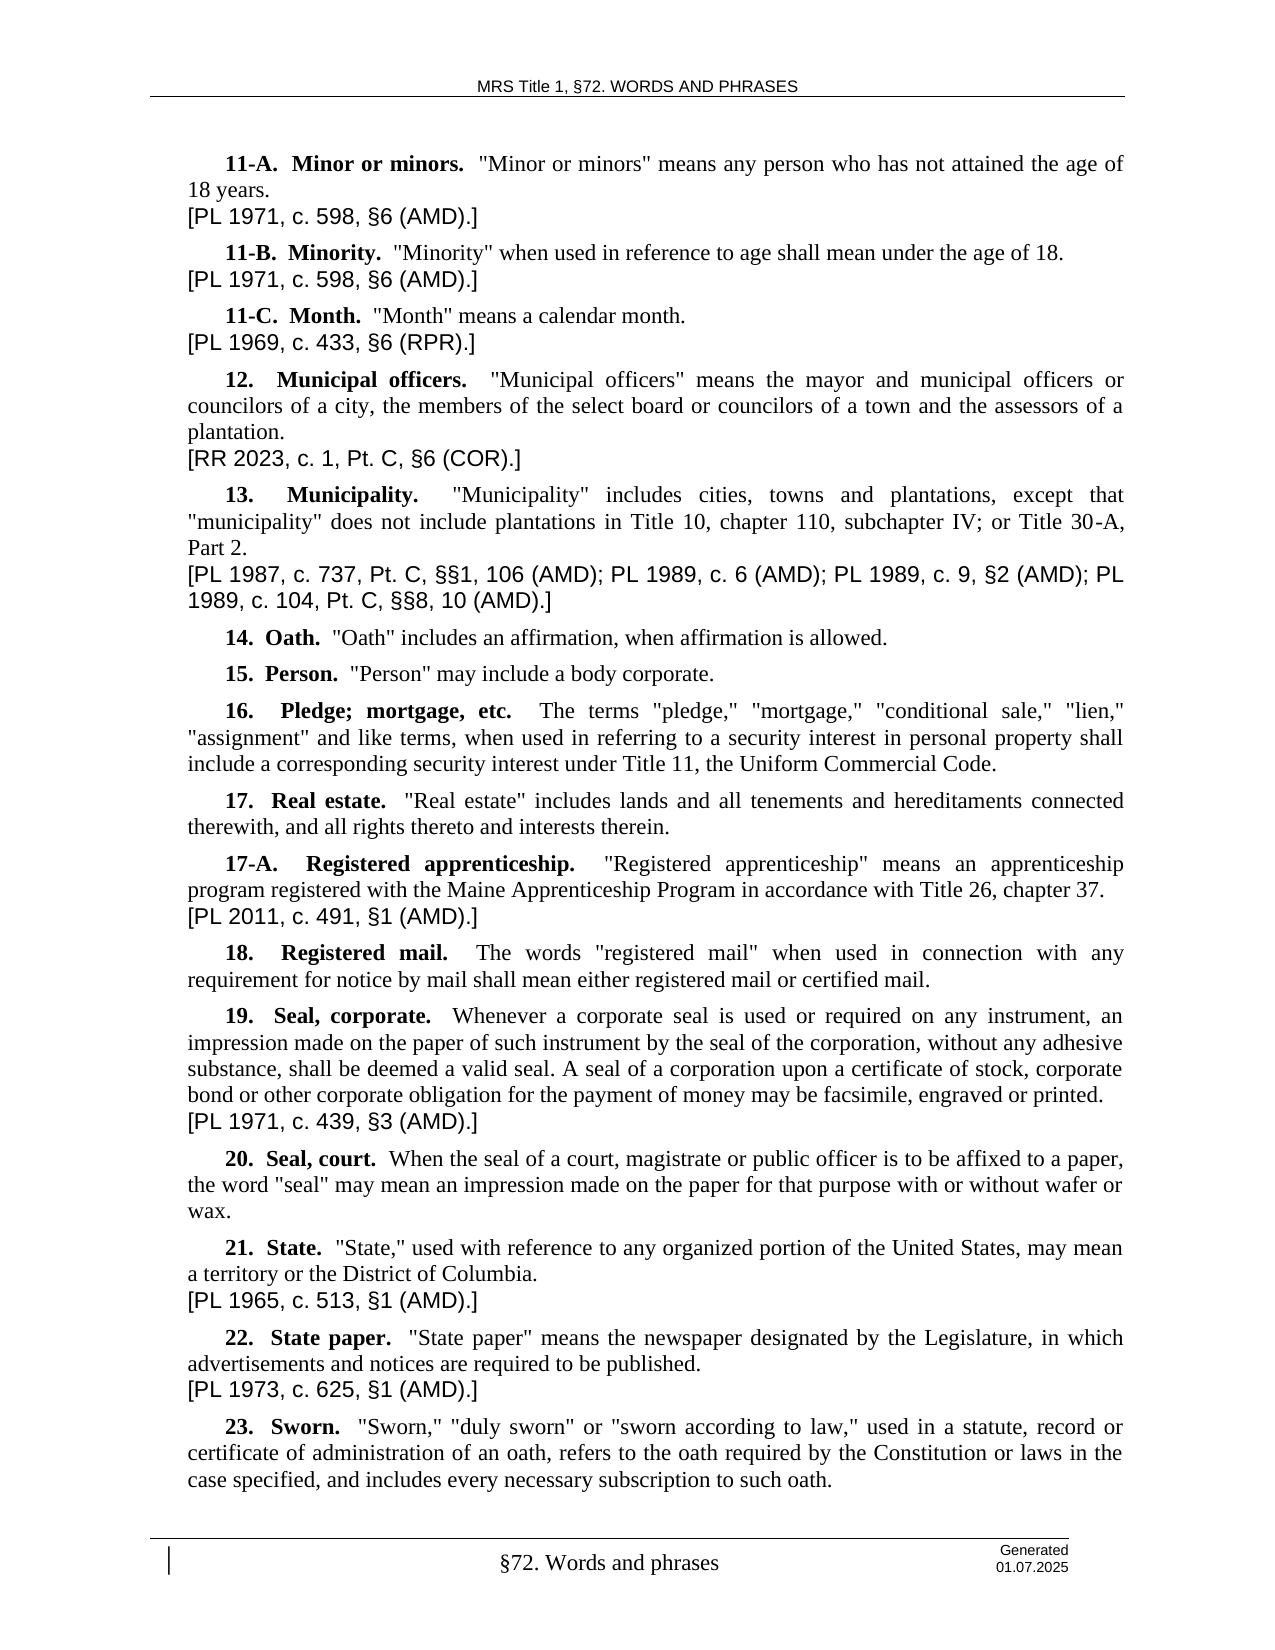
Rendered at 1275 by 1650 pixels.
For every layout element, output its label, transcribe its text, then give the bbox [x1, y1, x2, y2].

text [RR 2023, c. 1, Pt. C, §6 (COR).] [187, 445, 1125, 471]
text [PL 1965, c. 513, §1 (AMD).] [187, 1287, 1125, 1313]
text 19. Seal, corporate. Whenever a corporate seal is used or required on any instrument, an impression made on the paper of such instrument by the seal of the corporation, without any adhesive substance, shall be deemed a valid seal. A seal of a corporation upon a certificate of stock, corporate bond or other corporate obligation for the payment of money may be facsimile, engraved or printed. [187, 1002, 1125, 1108]
text 22. State paper. "State paper" means the newspaper designated by the Legislature, in which advertisements and notices are required to be published. [187, 1324, 1125, 1376]
text [PL 1973, c. 625, §1 (AMD).] [187, 1376, 1125, 1403]
text 20. Seal, court. When the seal of a court, magistrate or public officer is to be affixed to a paper, the word "seal" may mean an impression made on the paper for that purpose with or without wafer or wax. [187, 1145, 1125, 1224]
text 11-A. Minor or minors. "Minor or minors" means any person who has not attained the age of 18 years. [187, 150, 1125, 203]
text 18. Registered mail. The words "registered mail" when used in connection with any requirement for notice by mail shall mean either registered mail or certified mail. [187, 939, 1125, 992]
text 17. Real estate. "Real estate" includes lands and all tenements and hereditaments connected therewith, and all rights thereto and interests therein. [187, 787, 1125, 839]
text [PL 2011, c. 491, §1 (AMD).] [187, 903, 1125, 929]
text [PL 1971, c. 439, §3 (AMD).] [187, 1108, 1125, 1134]
text 21. State. "State," used with reference to any organized portion of the United States, may mean a territory or the District of Columbia. [187, 1234, 1125, 1287]
text 11-C. Month. "Month" means a calendar month. [187, 303, 1125, 329]
text 16. Pledge; mortgage, etc. The terms "pledge," "mortgage," "conditional sale," "lien," "assignment" and like terms, when used in referring to a security interest in personal property shall include a corresponding security interest under Title 11, the Uniform Commercial Code. [187, 697, 1125, 776]
text [PL 1969, c. 433, §6 (RPR).] [187, 329, 1125, 355]
text [PL 1971, c. 598, §6 (AMD).] [187, 203, 1125, 229]
text 11-B. Minority. "Minority" when used in reference to age shall mean under the age of 18. [187, 239, 1125, 266]
text [PL 1987, c. 737, Pt. C, §§1, 106 (AMD); PL 1989, c. 6 (AMD); PL 1989, c. 9, §2 (AMD); PL 1989, c. 104, Pt. C, §§8, 10 (AMD).] [187, 561, 1125, 613]
text 23. Sworn. "Sworn," "duly sworn" or "sworn according to law," used in a statute, record or certificate of administration of an oath, refers to the oath required by the Constitution or laws in the case specified, and includes every necessary subscription to such oath. [187, 1413, 1125, 1492]
text 12. Municipal officers. "Municipal officers" means the mayor and municipal officers or councilors of a city, the members of the select board or councilors of a town and the assessors of a plantation. [187, 366, 1125, 445]
text 17-A. Registered apprenticeship. "Registered apprenticeship" means an apprenticeship program registered with the Maine Apprenticeship Program in accordance with Title 26, chapter 37. [187, 850, 1125, 903]
text [PL 1971, c. 598, §6 (AMD).] [187, 266, 1125, 292]
text 15. Person. "Person" may include a body corporate. [187, 661, 1125, 687]
text 14. Oath. "Oath" includes an affirmation, when affirmation is allowed. [187, 624, 1125, 650]
text 13. Municipality. "Municipality" includes cities, towns and plantations, except that "municipality" does not include plantations in Title 10, chapter 110, subchapter IV; or Title 30‑A, Part 2. [187, 482, 1125, 561]
